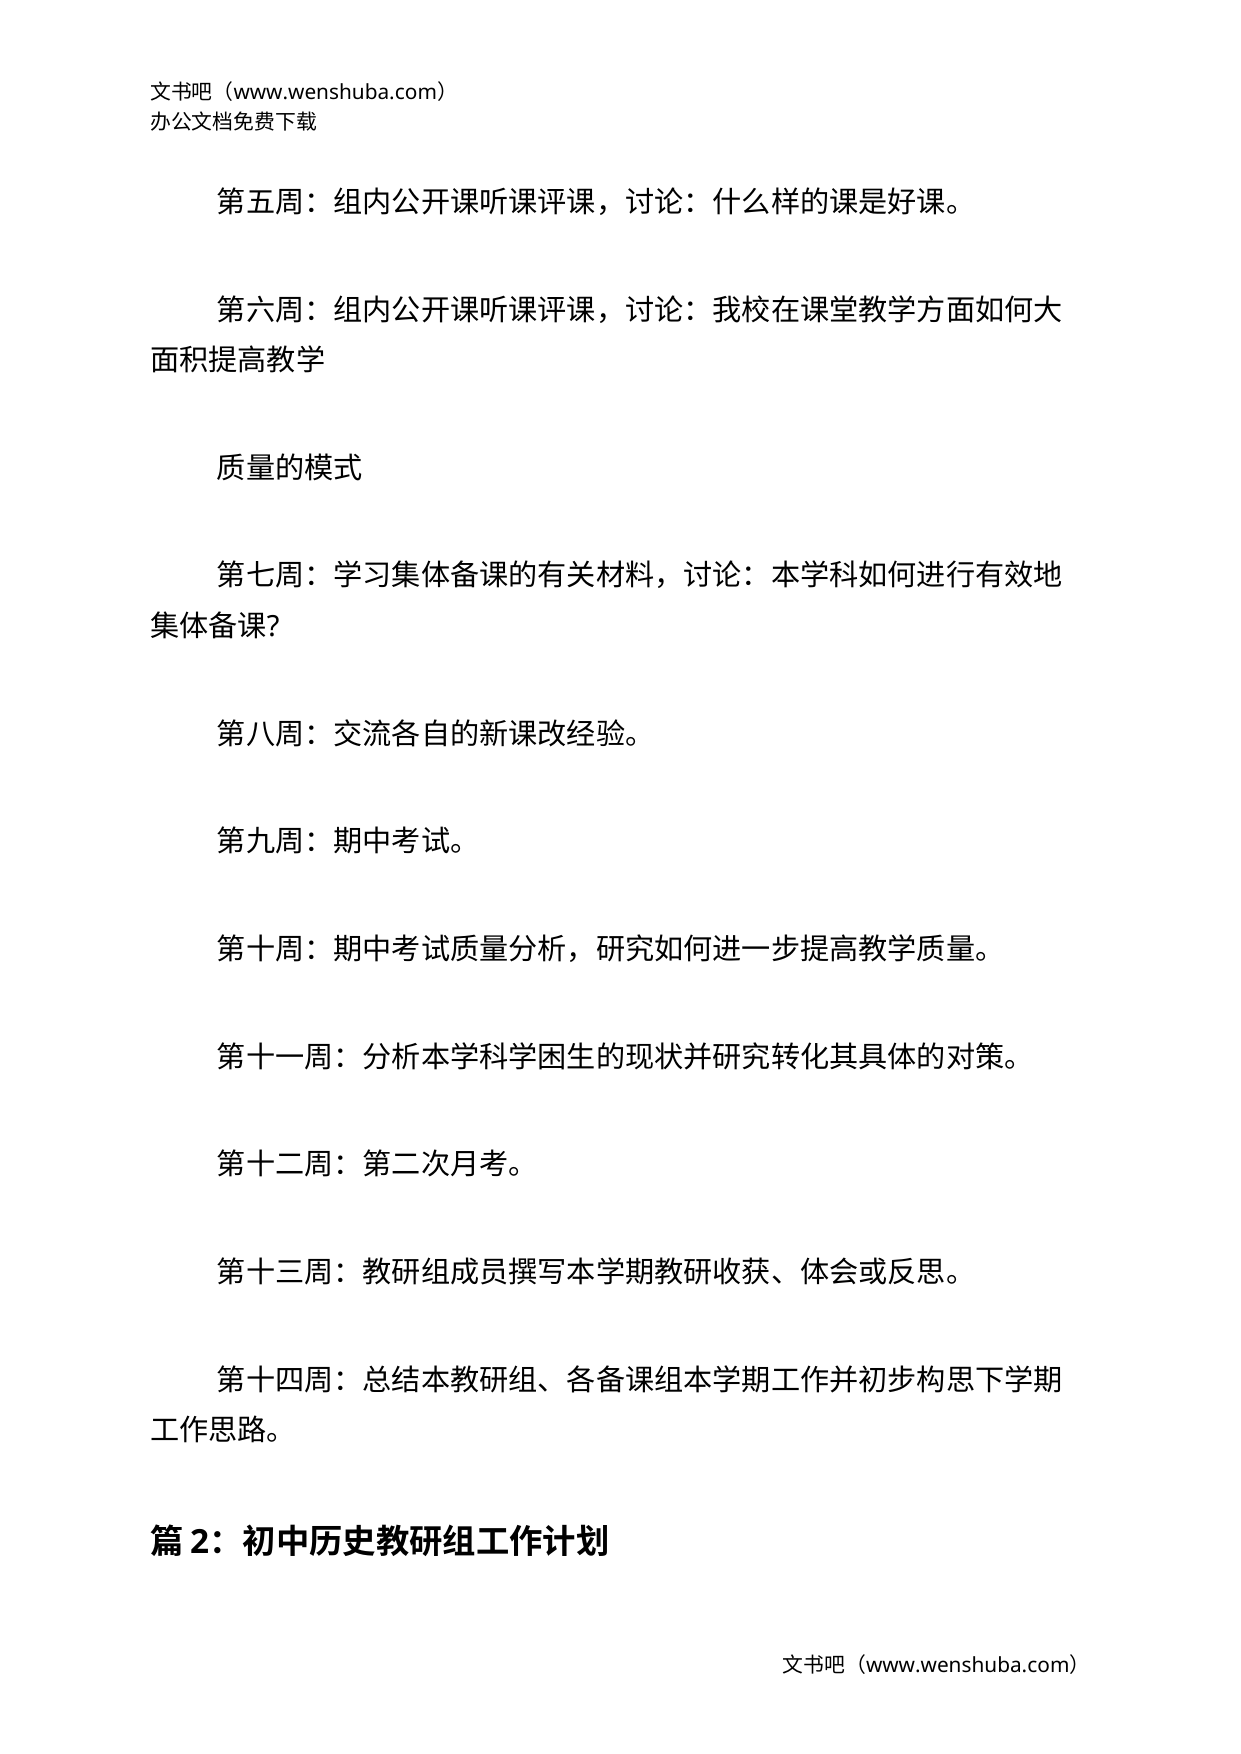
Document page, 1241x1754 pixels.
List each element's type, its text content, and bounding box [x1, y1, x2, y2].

text 质量的模式 [150, 444, 1090, 487]
text 第十三周：教研组成员撰写本学期教研收获、体会或反思。 [150, 1248, 1090, 1291]
text 第八周：交流各自的新课改经验。 [150, 710, 1090, 753]
text 第六周：组内公开课听课评课，讨论：我校在课堂教学方面如何大面积提高教学 [150, 286, 1090, 379]
text 第十二周：第二次月考。 [150, 1141, 1090, 1183]
text 第十四周：总结本教研组、各备课组本学期工作并初步构思下学期工作思路。 [150, 1356, 1090, 1449]
text 第十周：期中考试质量分析，研究如何进一步提高教学质量。 [150, 926, 1090, 968]
text 第七周：学习集体备课的有关材料，讨论：本学科如何进行有效地集体备课? [150, 552, 1090, 645]
text 第十一周：分析本学科学困生的现状并研究转化其具体的对策。 [150, 1033, 1090, 1076]
text 篇2：初中历史教研组工作计划 [150, 1514, 1090, 1563]
text 第五周：组内公开课听课评课，讨论：什么样的课是好课。 [150, 178, 1090, 221]
text 第九周：期中考试。 [150, 818, 1090, 860]
